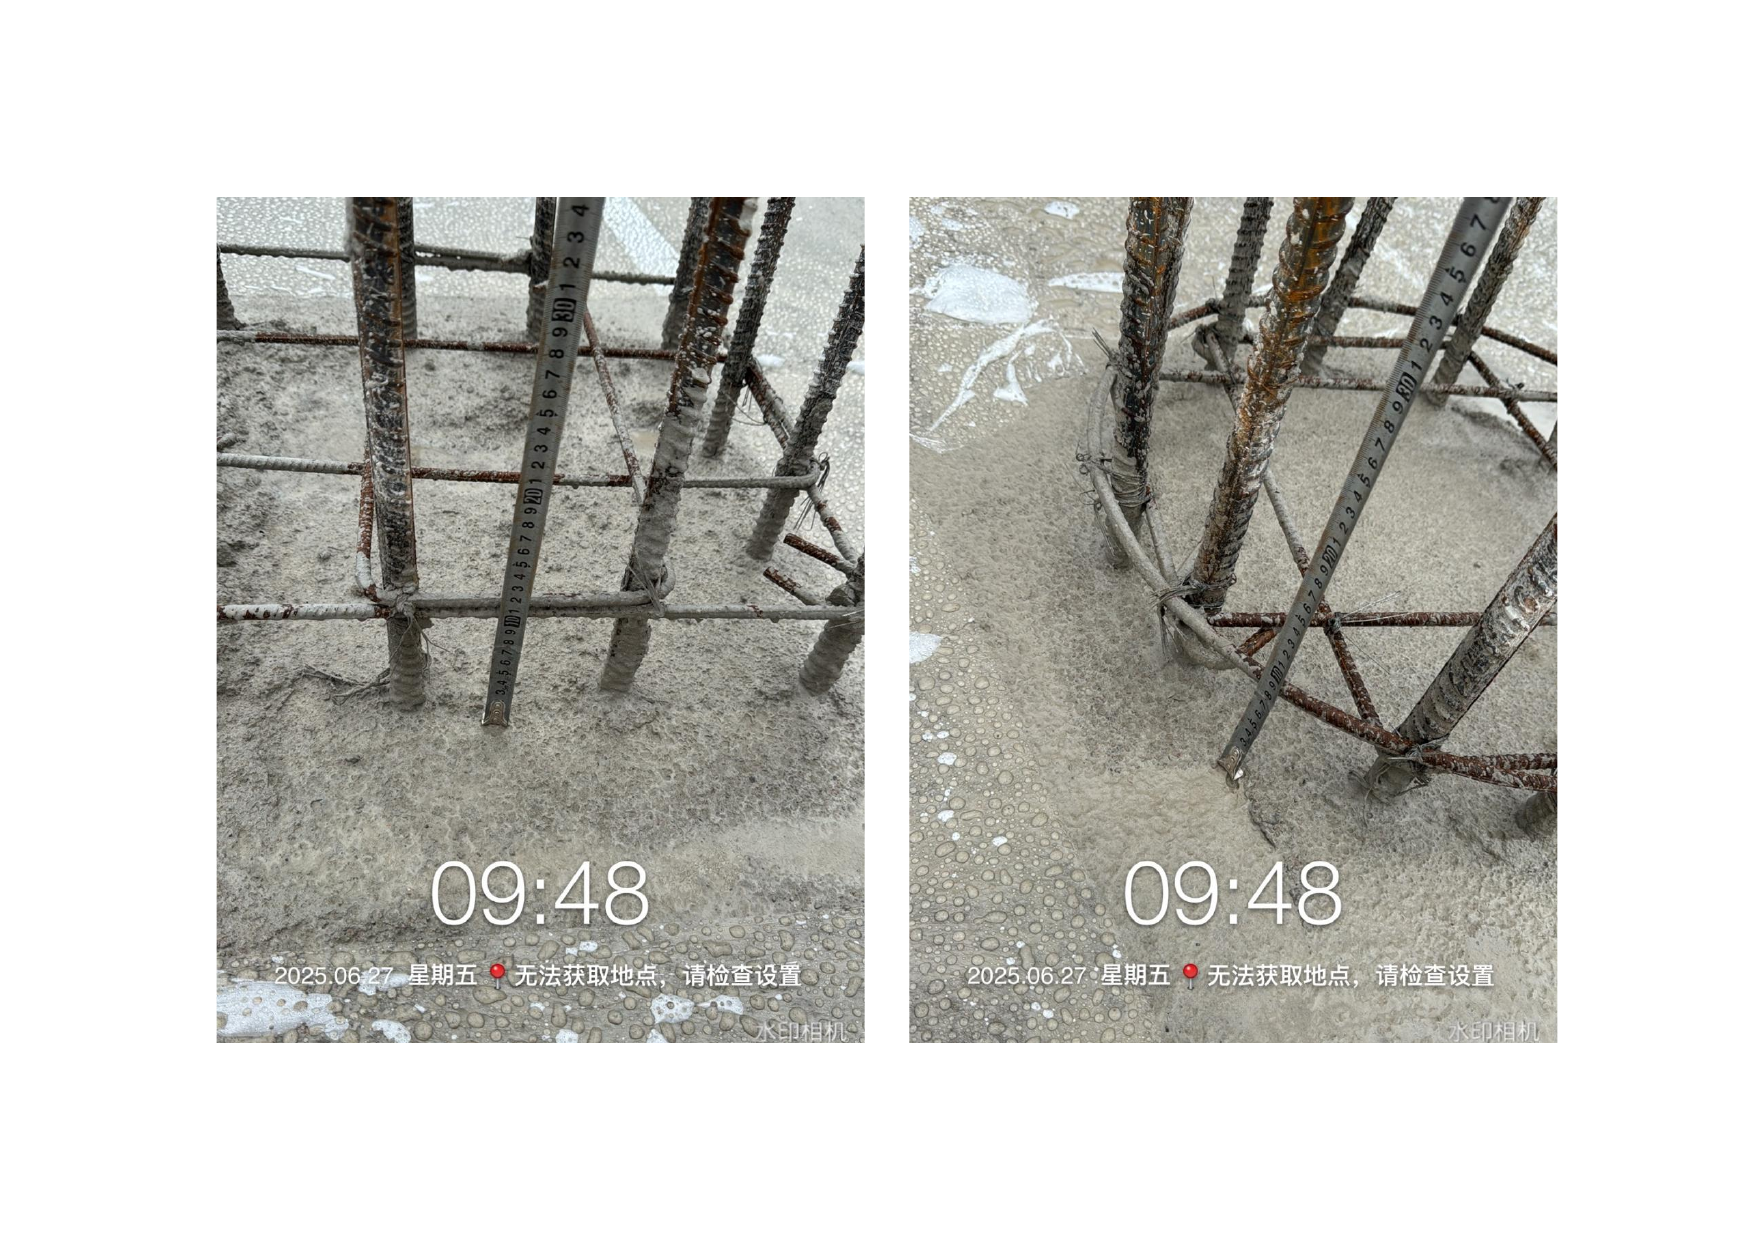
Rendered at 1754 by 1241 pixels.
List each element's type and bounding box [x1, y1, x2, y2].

picture [909, 197, 1558, 1043]
picture [216, 197, 865, 1043]
